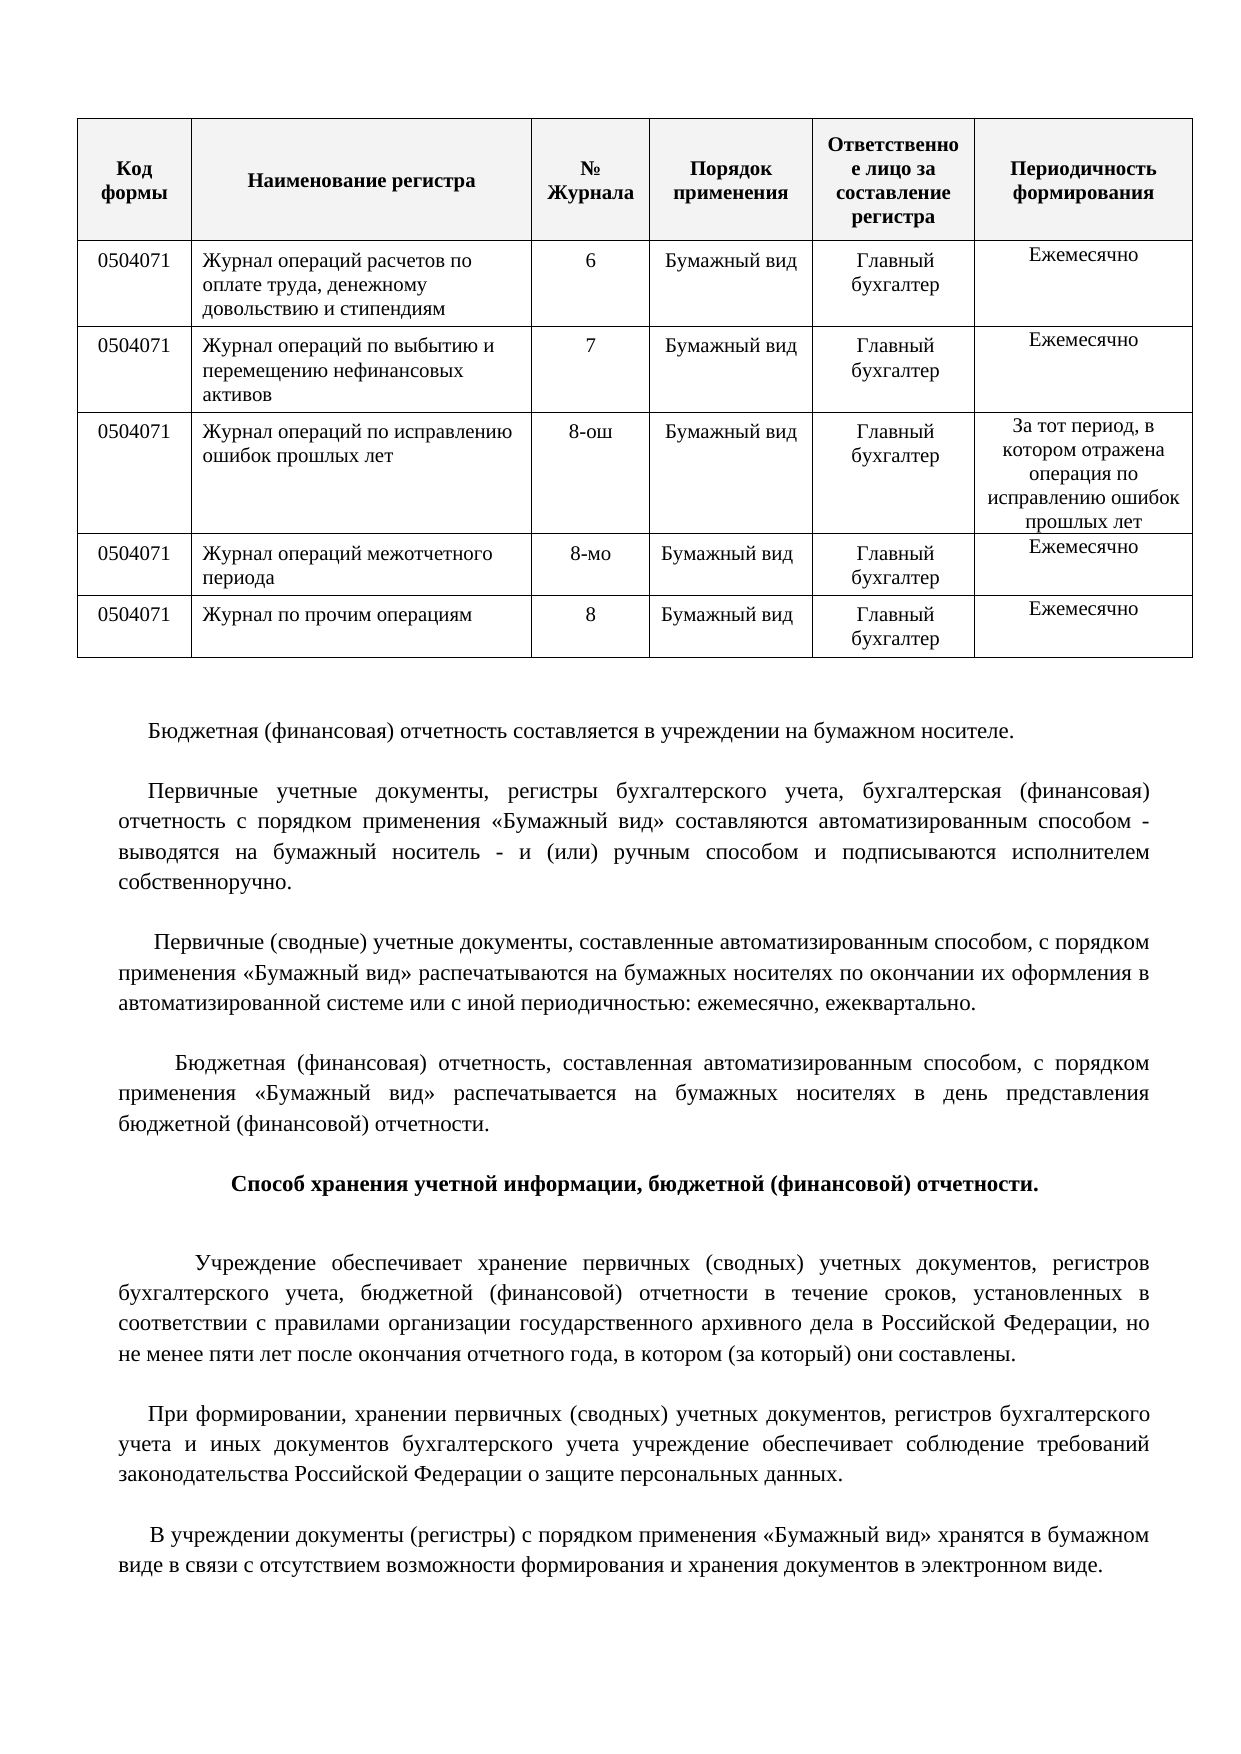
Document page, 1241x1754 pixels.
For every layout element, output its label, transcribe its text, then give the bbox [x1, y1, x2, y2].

table_cell 7 [532, 327, 649, 412]
table_cell 0504071 [78, 534, 191, 595]
table_cell 8-мо [532, 534, 649, 595]
text Первичные учетные документы, регистры бухгалтерского учета, бухгалтерская (финансовая) отчетность с порядком применения «Бумажный вид» составляются автоматизированным способом - выводятся на бумажный носитель - и (или) ручным способом и подписываются исполнителем собственноручно. [118, 777, 1152, 894]
table_cell Главный бухгалтер [813, 241, 974, 326]
table_cell Журнал операций расчетов по оплате труда, денежному довольствию и стипендиям [192, 241, 531, 326]
table_cell Журнал операций по исправлению ошибок прошлых лет [192, 413, 531, 533]
table_cell 0504071 [78, 413, 191, 533]
text Бюджетная (финансовая) отчетность, составленная автоматизированным способом, с порядком применения «Бумажный вид» распечатывается на бумажных носителях в день представления бюджетной (финансовой) отчетности. [118, 1049, 1152, 1136]
table_cell Бумажный вид [650, 596, 812, 657]
table_cell 8-ош [532, 413, 649, 533]
table_cell Главный бухгалтер [813, 327, 974, 412]
table_cell 0504071 [78, 596, 191, 657]
table_cell Бумажный вид [650, 327, 812, 412]
table_cell Бумажный вид [650, 413, 812, 533]
text В учреждении документы (регистры) с порядком применения «Бумажный вид» хранятся в бумажном виде в связи с отсутствием возможности формирования и хранения документов в электронном виде. [118, 1521, 1152, 1577]
table_cell Бумажный вид [650, 241, 812, 326]
table_header № Журнала [532, 119, 649, 240]
text Бюджетная (финансовая) отчетность составляется в учреждении на бумажном носителе. [118, 717, 1152, 743]
table_header Код формы [78, 119, 191, 240]
table_cell Журнал операций по выбытию и перемещению нефинансовых активов [192, 327, 531, 412]
table_cell Журнал операций межотчетного периода [192, 534, 531, 595]
table_header Порядок применения [650, 119, 812, 240]
table_header Периодичность формирования [975, 119, 1192, 240]
table_cell Главный бухгалтер [813, 413, 974, 533]
table_cell 0504071 [78, 327, 191, 412]
table_cell Журнал по прочим операциям [192, 596, 531, 657]
text Первичные (сводные) учетные документы, составленные автоматизированным способом, с порядком применения «Бумажный вид» распечатываются на бумажных носителях по окончании их оформления в автоматизированной системе или с иной периодичностью: ежемесячно, ежеквартально. [118, 928, 1152, 1015]
table_cell Ежемесячно [975, 241, 1192, 326]
table_cell Ежемесячно [975, 327, 1192, 412]
table_header Ответственное лицо за составление регистра [813, 119, 974, 240]
table_cell Главный бухгалтер [813, 534, 974, 595]
table_header Наименование регистра [192, 119, 531, 240]
table_cell 6 [532, 241, 649, 326]
table_cell Бумажный вид [650, 534, 812, 595]
table_cell Главный бухгалтер [813, 596, 974, 657]
table_cell Ежемесячно [975, 534, 1192, 595]
table_cell Ежемесячно [975, 596, 1192, 657]
table_cell 8 [532, 596, 649, 657]
table_cell 0504071 [78, 241, 191, 326]
text Учреждение обеспечивает хранение первичных (сводных) учетных документов, регистров бухгалтерского учета, бюджетной (финансовой) отчетности в течение сроков, установленных в соответствии с правилами организации государственного архивного дела в Российской Федерации, но не менее пяти лет после окончания отчетного года, в котором (за который) они составлены. [118, 1249, 1152, 1366]
table_cell За тот период, в котором отражена операция по исправлению ошибок прошлых лет [975, 413, 1192, 533]
text Способ хранения учетной информации, бюджетной (финансовой) отчетности. [118, 1170, 1152, 1196]
text При формировании, хранении первичных (сводных) учетных документов, регистров бухгалтерского учета и иных документов бухгалтерского учета учреждение обеспечивает соблюдение требований законодательства Российской Федерации о защите персональных данных. [118, 1400, 1152, 1487]
